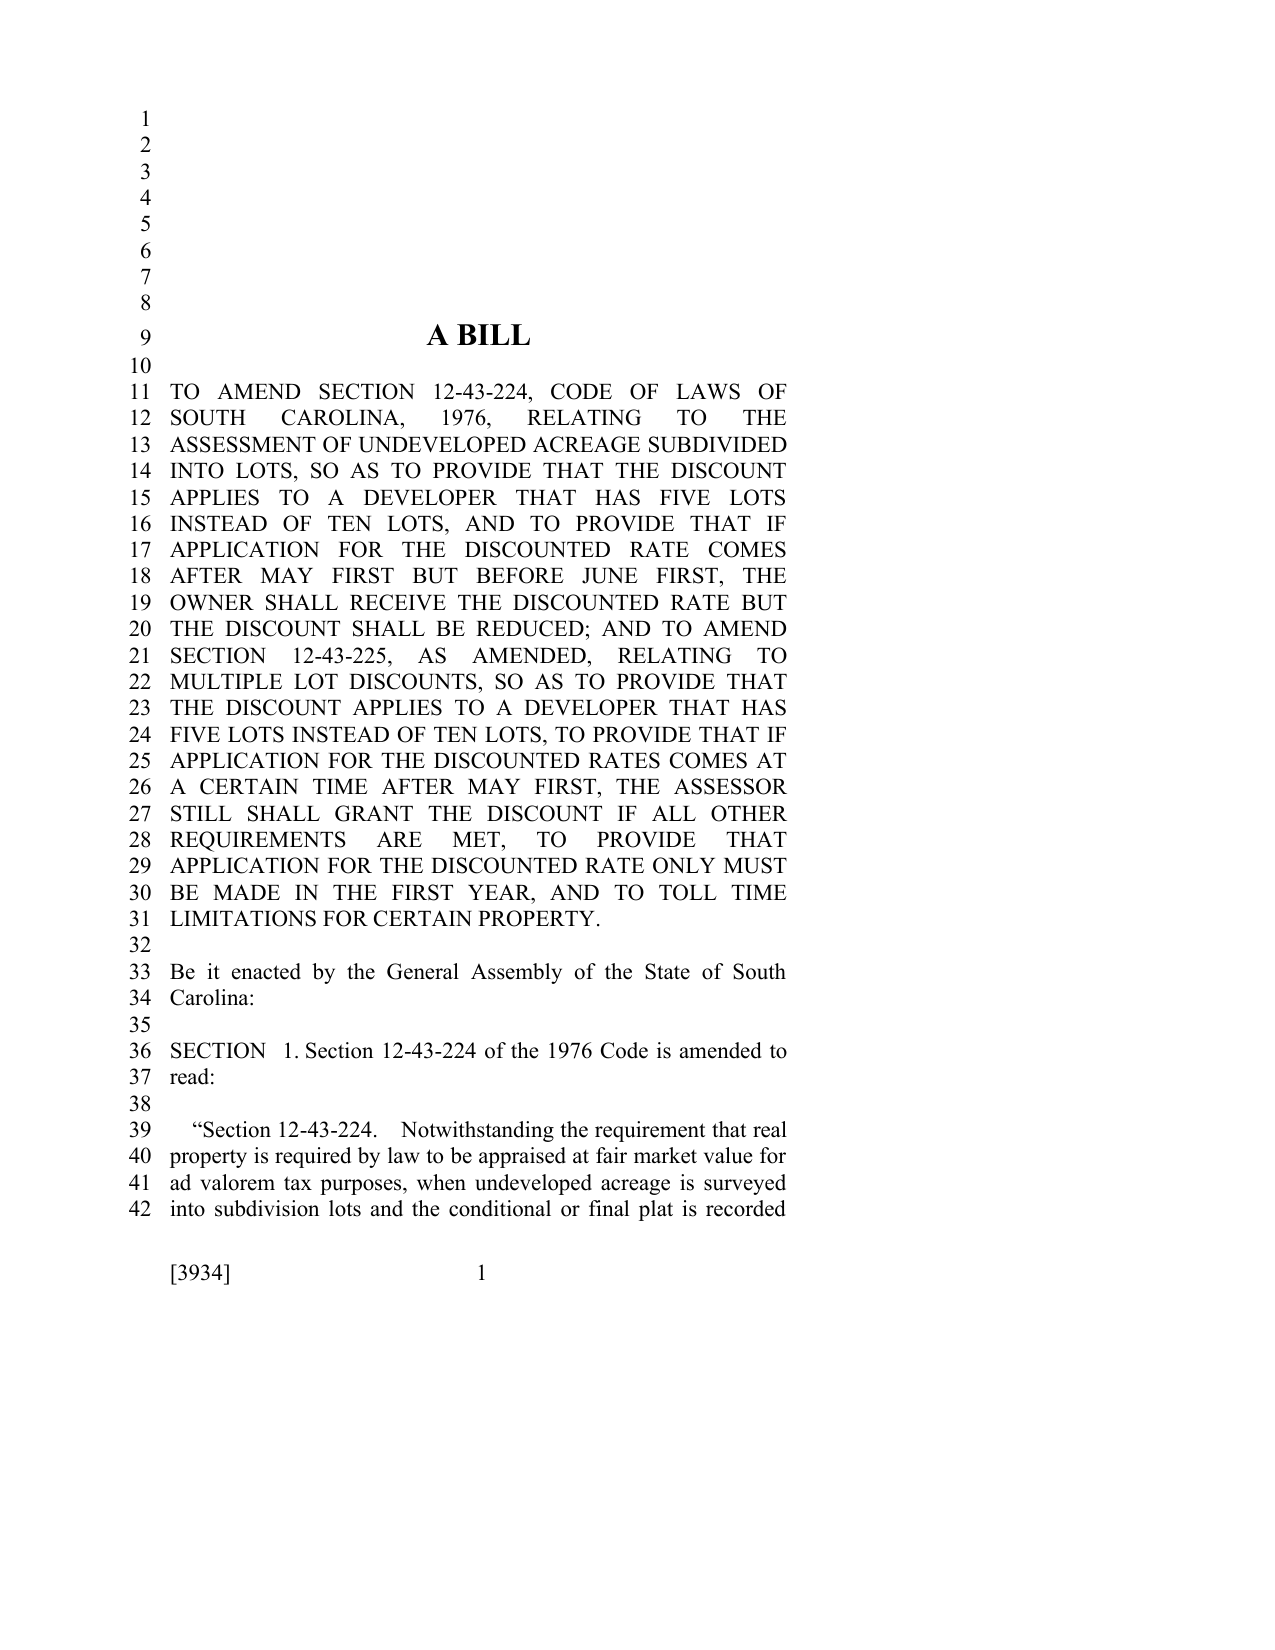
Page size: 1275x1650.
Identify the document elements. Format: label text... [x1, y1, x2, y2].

text A BILL [169, 316, 787, 352]
text TO AMEND SECTION 12-43-224, CODE OF LAWS OF SOUTH CAROLINA, 1976, RELATING TO THE ASSESSMENT OF UNDEVELOPED ACREAGE SUBDIVIDED INTO LOTS, SO AS TO PROVIDE THAT THE DISCOUNT APPLIES TO A DEVELOPER THAT HAS FIVE LOTS INSTEAD OF TEN LOTS, AND TO PROVIDE THAT IF APPLICATION FOR THE DISCOUNTED RATE COMES AFTER MAY FIRST BUT BEFORE JUNE FIRST, THE OWNER SHALL RECEIVE THE DISCOUNTED RATE BUT THE DISCOUNT SHALL BE REDUCED; AND TO AMEND SECTION 12-43-225, AS AMENDED, RELATING TO MULTIPLE LOT DISCOUNTS, SO AS TO PROVIDE THAT THE DISCOUNT APPLIES TO A DEVELOPER THAT HAS FIVE LOTS INSTEAD OF TEN LOTS, TO PROVIDE THAT IF APPLICATION FOR THE DISCOUNTED RATES COMES AT A CERTAIN TIME AFTER MAY FIRST, THE ASSESSOR STILL SHALL GRANT THE DISCOUNT IF ALL OTHER REQUIREMENTS ARE MET, TO PROVIDE THAT APPLICATION FOR THE DISCOUNTED RATE ONLY MUST BE MADE IN THE FIRST YEAR, AND TO TOLL TIME LIMITATIONS FOR CERTAIN PROPERTY. [169, 378, 787, 932]
text SECTION 1. Section 12-43-224 of the 1976 Code is amended to read: [169, 1037, 787, 1090]
text Be it enacted by the General Assembly of the State of South Carolina: [169, 958, 787, 1011]
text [169, 1116, 787, 1221]
